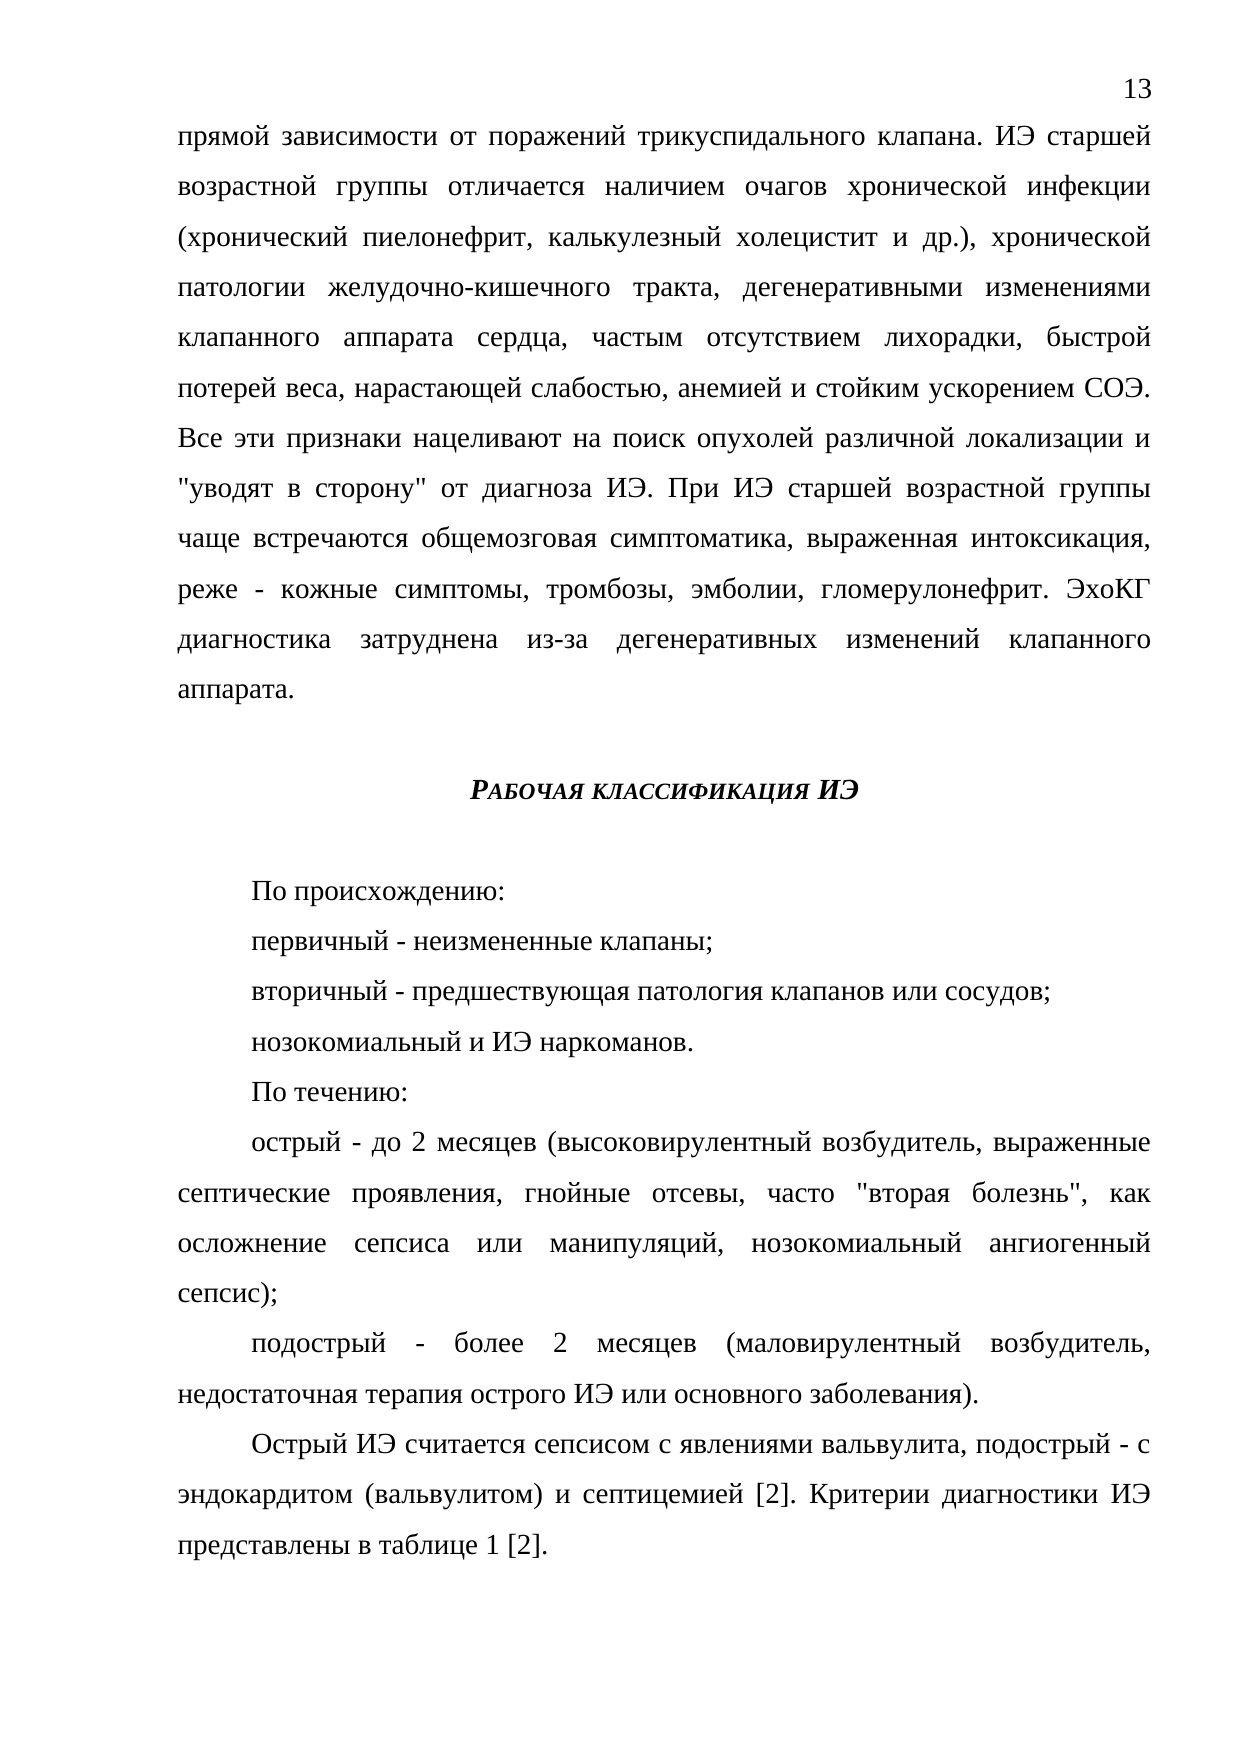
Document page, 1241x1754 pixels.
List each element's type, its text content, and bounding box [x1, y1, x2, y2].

text нозокомиальный и ИЭ наркоманов. [177, 1024, 1152, 1057]
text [177, 118, 1152, 705]
text По течению: [177, 1074, 1152, 1108]
text Острый ИЭ считается сепсисом с явлениями вальвулита, подострый - с эндокардитом (вальвулитом) и септицемией [2]. Критерии диагностики ИЭ представлены в таблице 1 [2]. [177, 1426, 1152, 1560]
text По происхождению: [177, 873, 1152, 906]
text острый - до 2 месяцев (высоковирулентный возбудитель, выраженные септические проявления, гнойные отсевы, часто "вторая болезнь", как осложнение сепсиса или манипуляций, нозокомиальный ангиогенный сепсис); [177, 1124, 1152, 1309]
text подострый - более 2 месяцев (маловирулентный возбудитель, недостаточная терапия острого ИЭ или основного заболевания). [177, 1326, 1152, 1409]
subtitle Рабочая классификация ИЭ [177, 772, 1152, 806]
text вторичный - предшествующая патология клапанов или сосудов; [177, 973, 1152, 1007]
text первичный - неизмененные клапаны; [177, 923, 1152, 957]
